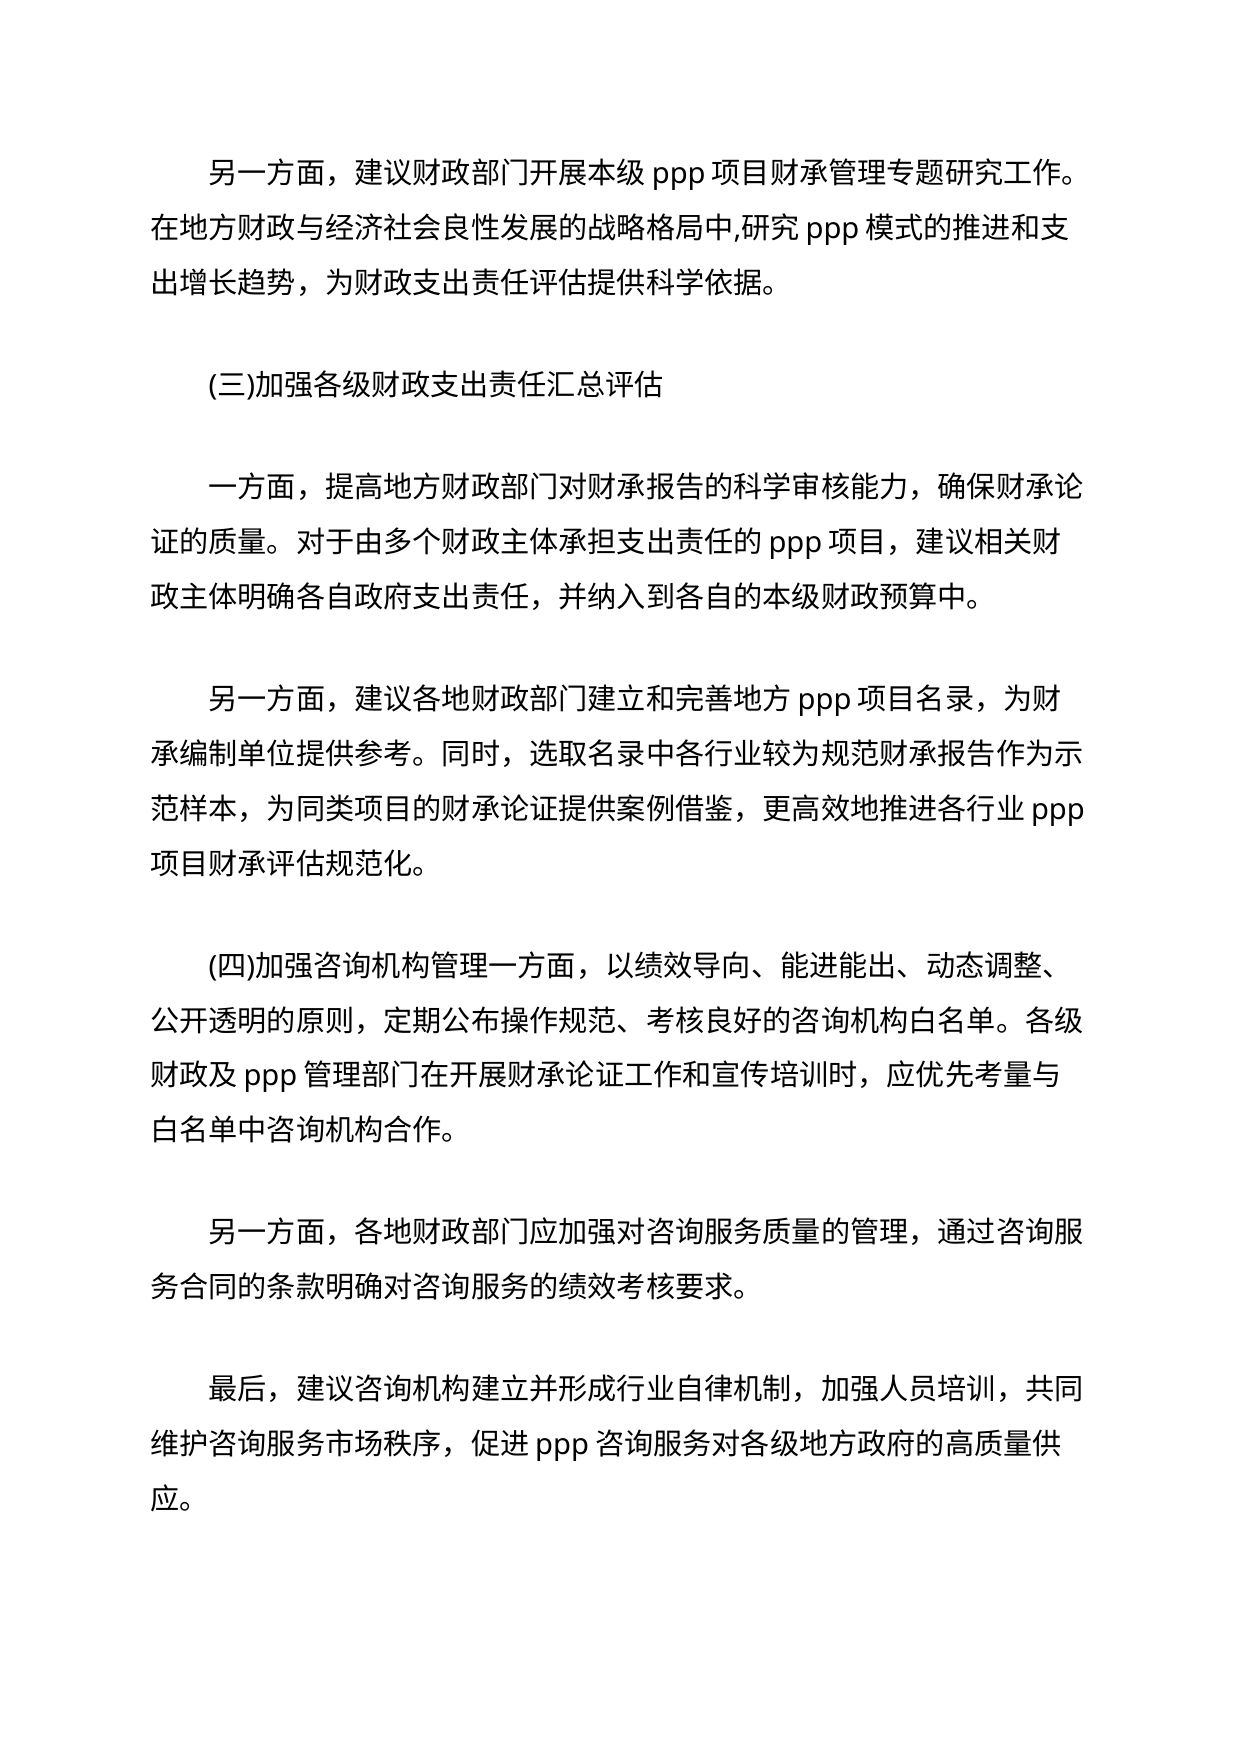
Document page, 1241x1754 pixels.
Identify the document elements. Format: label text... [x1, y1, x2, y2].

text (四)加强咨询机构管理一方面，以绩效导向、能进能出、动态调整、公开透明的原则，定期公布操作规范、考核良好的咨询机构白名单。各级财政及ppp管理部门在开展财承论证工作和宣传培训时，应优先考量与白名单中咨询机构合作。 [150, 942, 1090, 1149]
text 另一方面，各地财政部门应加强对咨询服务质量的管理，通过咨询服务合同的条款明确对咨询服务的绩效考核要求。 [150, 1209, 1090, 1306]
text 一方面，提高地方财政部门对财承报告的科学审核能力，确保财承论证的质量。对于由多个财政主体承担支出责任的ppp项目，建议相关财政主体明确各自政府支出责任，并纳入到各自的本级财政预算中。 [150, 464, 1090, 616]
text (三)加强各级财政支出责任汇总评估 [150, 362, 1090, 404]
text 另一方面，建议各地财政部门建立和完善地方ppp项目名录，为财承编制单位提供参考。同时，选取名录中各行业较为规范财承报告作为示范样本，为同类项目的财承论证提供案例借鉴，更高效地推进各行业ppp项目财承评估规范化。 [150, 675, 1090, 883]
text 最后，建议咨询机构建立并形成行业自律机制，加强人员培训，共同维护咨询服务市场秩序，促进ppp咨询服务对各级地方政府的高质量供应。 [150, 1365, 1090, 1518]
text 另一方面，建议财政部门开展本级ppp项目财承管理专题研究工作。在地方财政与经济社会良性发展的战略格局中,研究ppp模式的推进和支出增长趋势，为财政支出责任评估提供科学依据。 [150, 150, 1090, 302]
